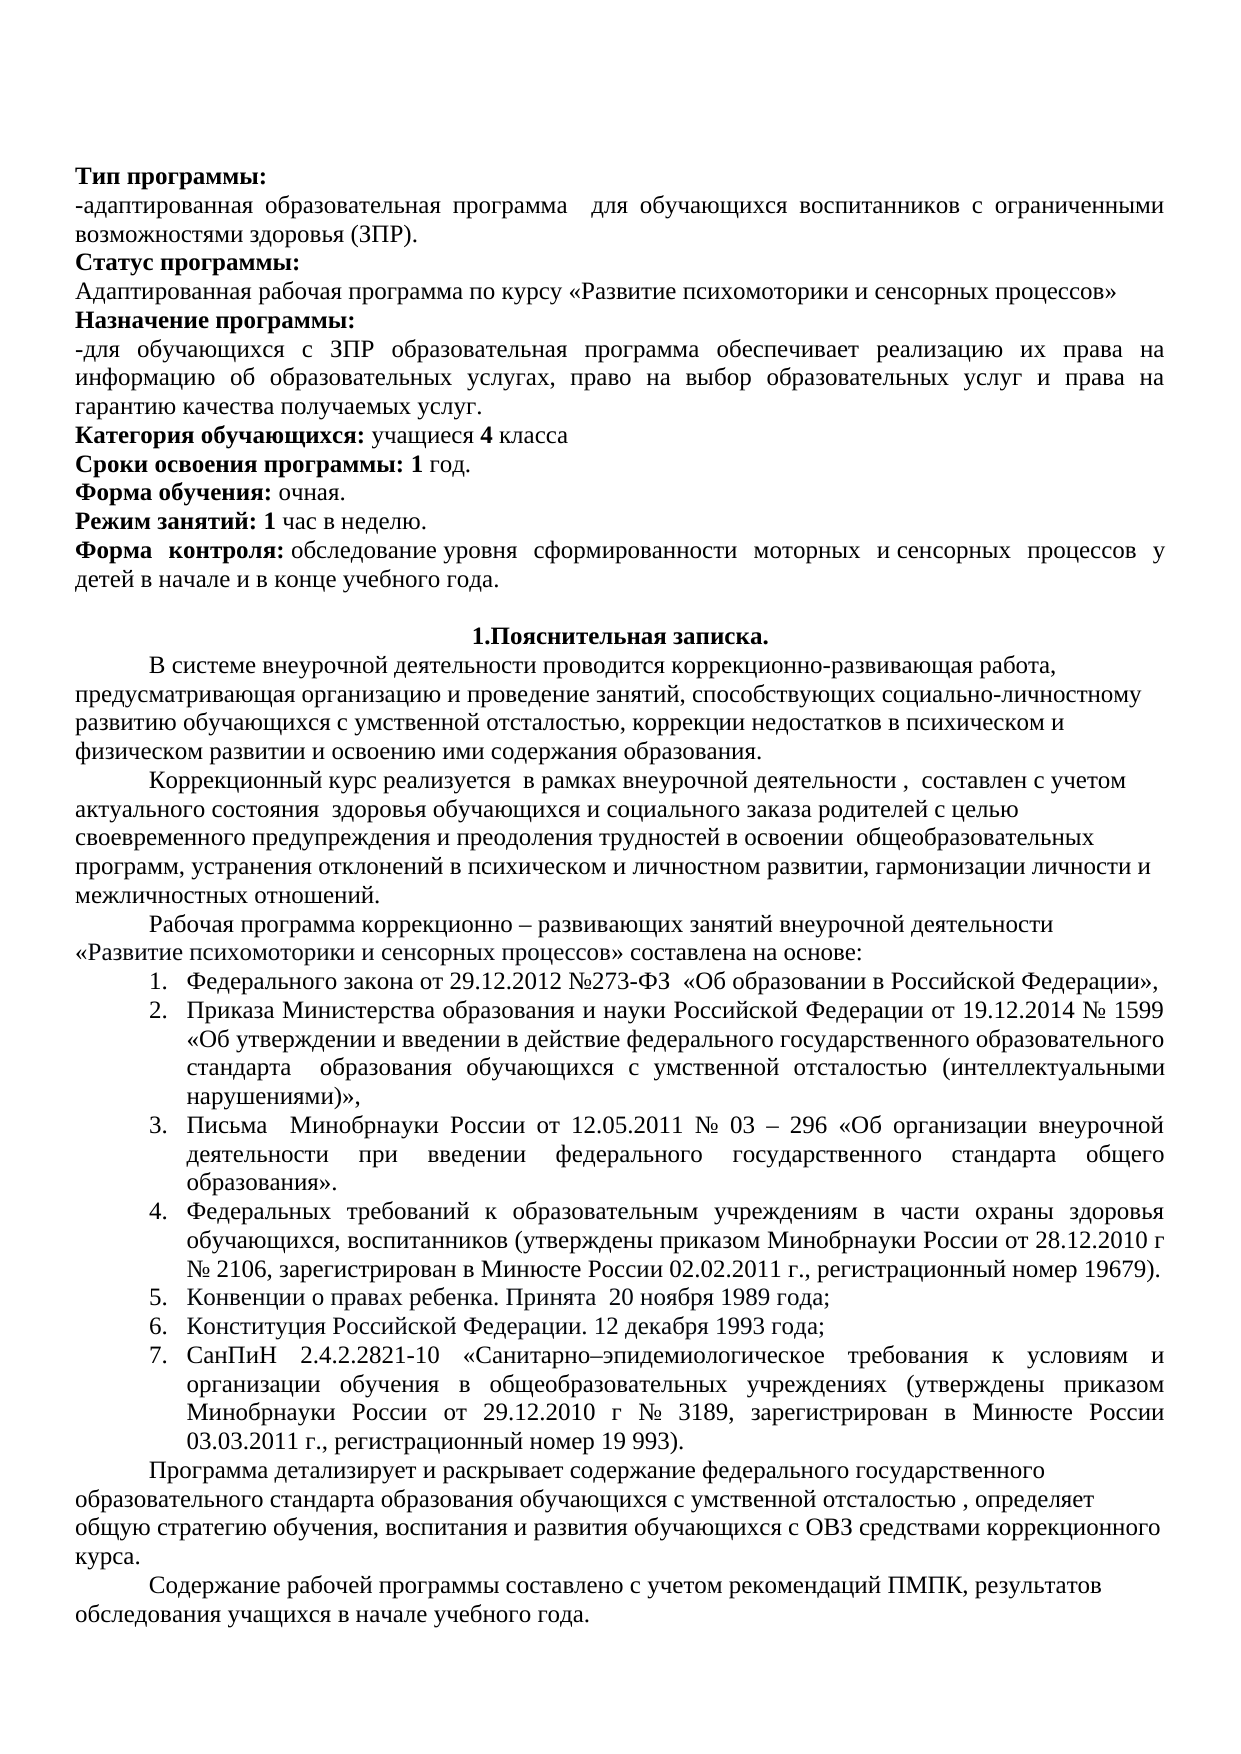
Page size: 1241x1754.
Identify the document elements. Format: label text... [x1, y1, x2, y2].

text Категория обучающихся: учащиеся 4 класса [75, 420, 1165, 449]
list Конвенции о правах ребенка. Принята 20 ноября 1989 года; [149, 1282, 1165, 1311]
list Федерального закона от 29.12.2012 №273-ФЗ «Об образовании в Российской Федерации», [149, 966, 1165, 995]
text Сроки освоения программы: 1 год. [75, 449, 1165, 477]
list СанПиН 2.4.2.2821-10 «Санитарно–эпидемиологическое требования к условиям и организации обучения в общеобразовательных учреждениях (утверждены приказом Минобрнауки России от 29.12.2010 г № 3189, зарегистрирован в Минюсте России 03.03.2011 г., регистрационный номер 19 993). [149, 1340, 1165, 1455]
list Письма Минобрнауки России от 12.05.2011 № 03 – 296 «Об организации внеурочной деятельности при введении федерального государственного стандарта общего образования». [149, 1110, 1165, 1196]
text Рабочая программа коррекционно – развивающих занятий внеурочной деятельности «Развитие психомоторики и сенсорных процессов» составлена на основе: [75, 909, 1165, 966]
text Статус программы: [75, 247, 1165, 276]
text Форма обучения: очная. [75, 477, 1165, 506]
text В системе внеурочной деятельности проводится коррекционно-развивающая работа, предусматривающая организацию и проведение занятий, способствующих социально-личностному развитию обучающихся с умственной отсталостью, коррекции недостатков в психическом и физическом развитии и освоению ими содержания образования. [75, 650, 1165, 765]
list Конституция Российской Федерации. 12 декабря 1993 года; [149, 1311, 1165, 1340]
text Форма контроля: обследование уровня сформированности моторных и сенсорных процессов у детей в начале и в конце учебного года. [75, 535, 1165, 592]
text -для обучающихся с ЗПР образовательная программа обеспечивает реализацию их права на информацию об образовательных услугах, право на выбор образовательных услуг и права на гарантию качества получаемых услуг. [75, 334, 1165, 420]
text Программа детализирует и раскрывает содержание федерального государственного образовательного стандарта образования обучающихся с умственной отсталостью , определяет общую стратегию обучения, воспитания и развития обучающихся с ОВЗ средствами коррекционного курса. [75, 1455, 1165, 1570]
list Федеральных требований к образовательным учреждениям в части охраны здоровья обучающихся, воспитанников (утверждены приказом Минобрнауки России от 28.12.2010 г № 2106, зарегистрирован в Минюсте России 02.02.2011 г., регистрационный номер 19679). [149, 1196, 1165, 1282]
text -адаптированная образовательная программа для обучающихся воспитанников с ограниченными возможностями здоровья (ЗПР). [75, 190, 1165, 247]
text Назначение программы: [75, 305, 1165, 334]
text Содержание рабочей программы составлено с учетом рекомендаций ПМПК, результатов обследования учащихся в начале учебного года. [75, 1570, 1165, 1627]
text Тип программы: [75, 161, 1165, 190]
list Приказа Министерства образования и науки Российской Федерации от 19.12.2014 № 1599 «Об утверждении и введении в действие федерального государственного образовательного стандарта образования обучающихся с умственной отсталостью (интеллектуальными нарушениями)», [149, 995, 1165, 1110]
text Коррекционный курс реализуется в рамках внеурочной деятельности , составлен с учетом актуального состояния здоровья обучающихся и социального заказа родителей с целью своевременного предупреждения и преодоления трудностей в освоении общеобразовательных программ, устранения отклонений в психическом и личностном развитии, гармонизации личности и межличностных отношений. [75, 765, 1165, 909]
text 1.Пояснительная записка. [75, 621, 1165, 650]
text Режим занятий: 1 час в неделю. [75, 506, 1165, 535]
text Адаптированная рабочая программа по курсу «Развитие психомоторики и сенсорных процессов» [75, 276, 1165, 305]
